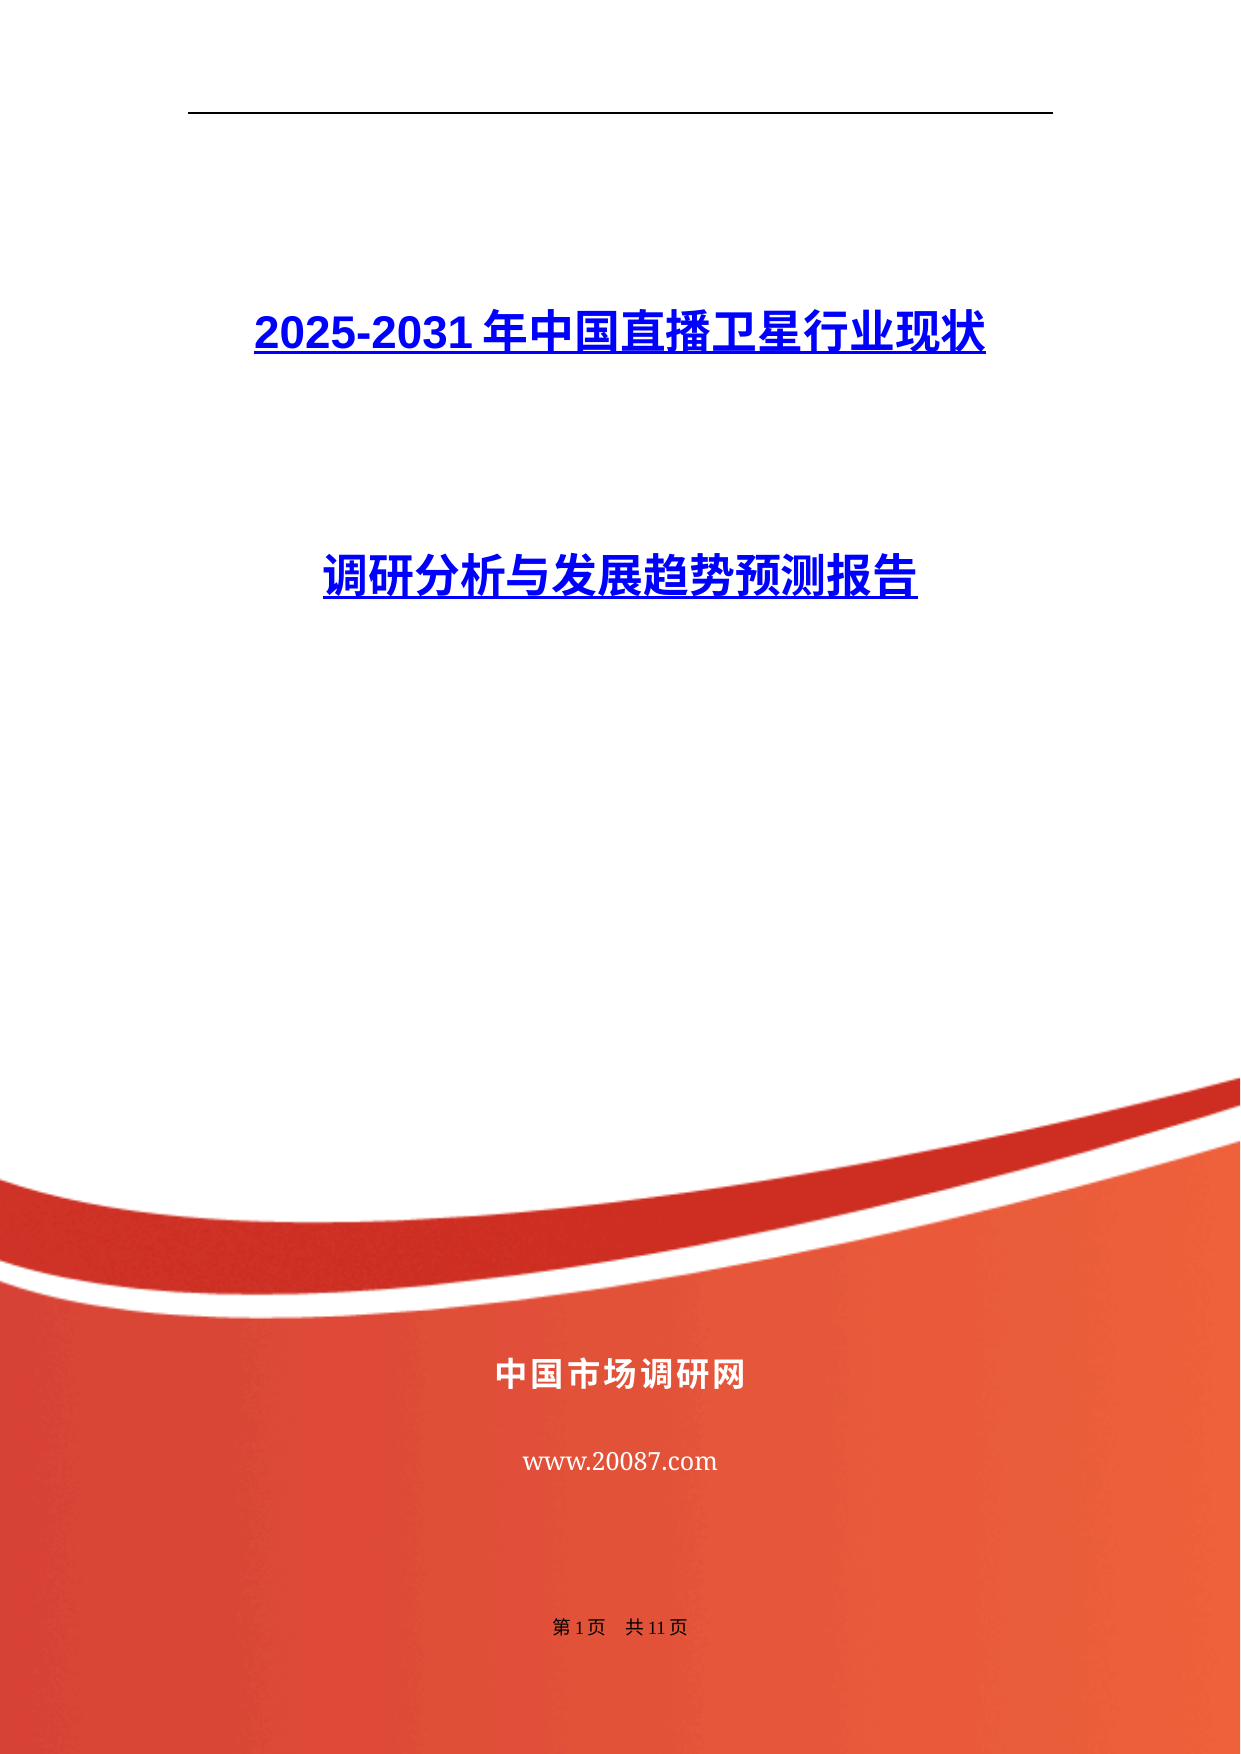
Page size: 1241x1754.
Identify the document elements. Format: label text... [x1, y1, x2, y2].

table_header 2025-2031年中国直播卫星行业现状调研分析与发展趋势预测报告 [188, 207, 1053, 773]
picture [0, 1006, 1241, 1754]
subtitle 中国市场调研网 [187, 1339, 1053, 1404]
text www.20087.com [187, 1428, 1053, 1493]
